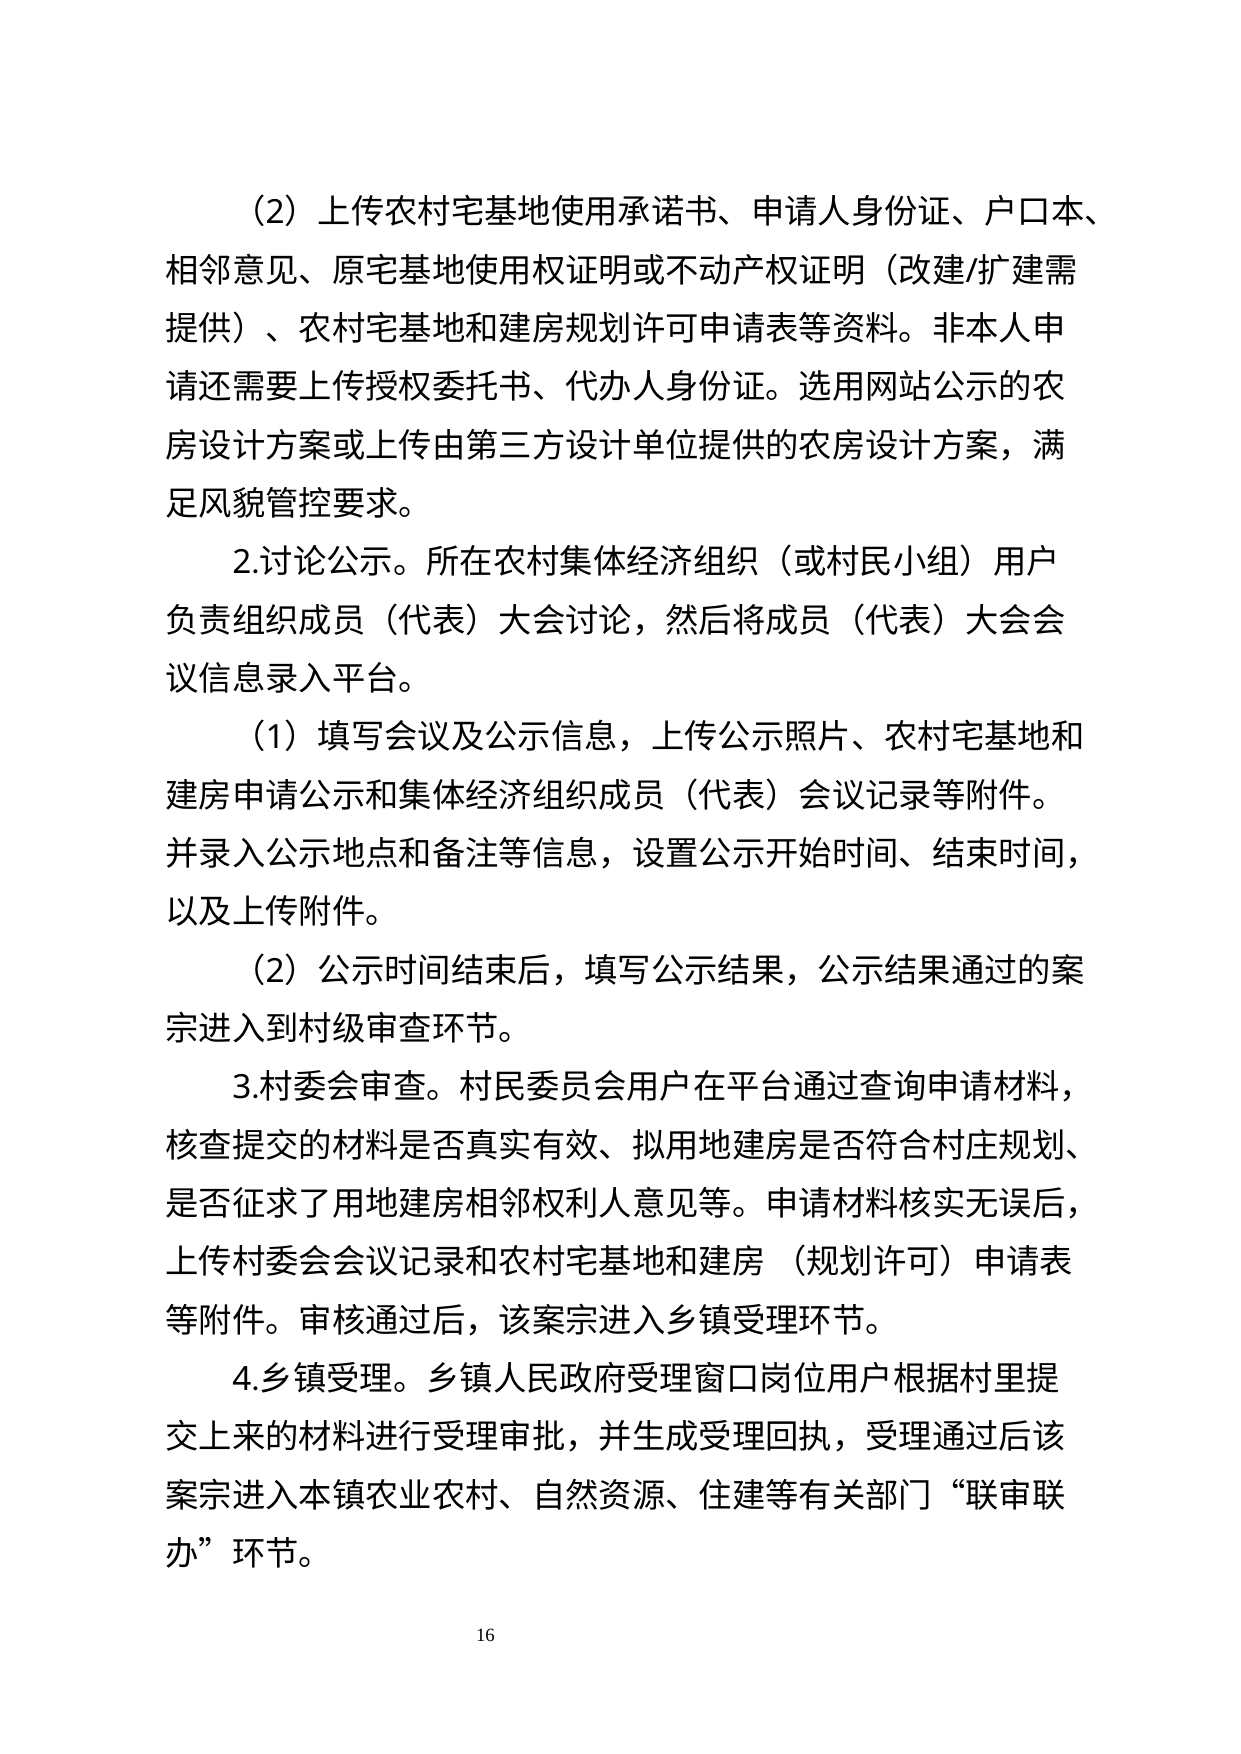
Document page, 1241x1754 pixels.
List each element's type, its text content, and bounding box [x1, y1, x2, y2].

list （2）公示时间结束后，填写公示结果，公示结果通过的案宗进入到村级审查环节。 [165, 936, 1087, 1052]
list 4.乡镇受理。乡镇人民政府受理窗口岗位用户根据村里提交上来的材料进行受理审批，并生成受理回执，受理通过后该案宗进入本镇农业农村、自然资源、住建等有关部门“联审联办”环节。 [165, 1344, 1087, 1577]
list 2.讨论公示。所在农村集体经济组织（或村民小组）用户负责组织成员（代表）大会讨论，然后将成员（代表）大会会议信息录入平台。 [165, 527, 1087, 702]
list （2）上传农村宅基地使用承诺书、申请人身份证、户口本、相邻意见、原宅基地使用权证明或不动产权证明（改建/扩建需提供）、农村宅基地和建房规划许可申请表等资料。非本人申请还需要上传授权委托书、代办人身份证。选用网站公示的农房设计方案或上传由第三方设计单位提供的农房设计方案，满足风貌管控要求。 [165, 177, 1087, 527]
list 3.村委会审查。村民委员会用户在平台通过查询申请材料，核查提交的材料是否真实有效、拟用地建房是否符合村庄规划、是否征求了用地建房相邻权利人意见等。申请材料核实无误后，上传村委会会议记录和农村宅基地和建房 （规划许可）申请表等附件。审核通过后，该案宗进入乡镇受理环节。 [165, 1052, 1087, 1344]
list （1）填写会议及公示信息，上传公示照片、农村宅基地和建房申请公示和集体经济组织成员（代表）会议记录等附件。并录入公示地点和备注等信息，设置公示开始时间、结束时间，以及上传附件。 [165, 702, 1087, 936]
